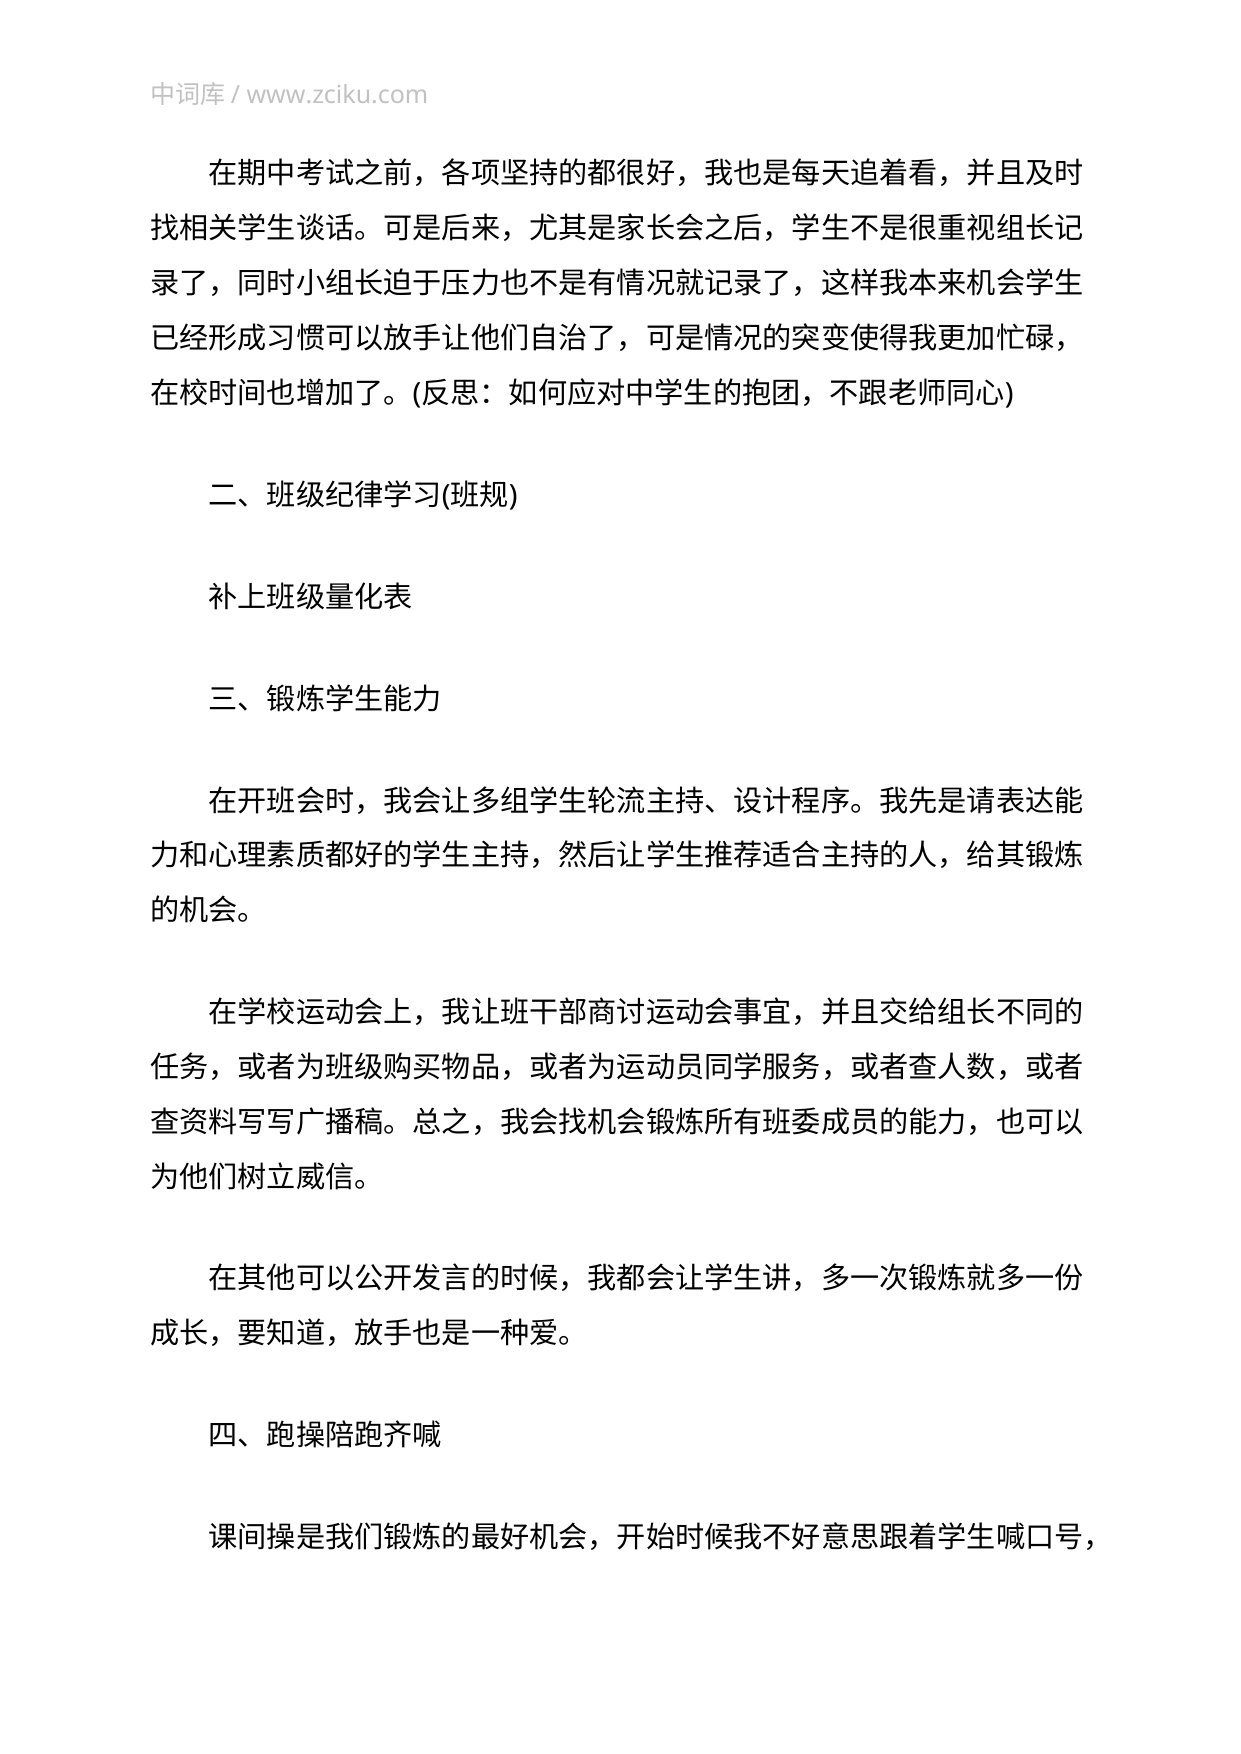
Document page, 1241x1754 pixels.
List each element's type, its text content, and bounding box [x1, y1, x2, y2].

text 四、跑操陪跑齐喊 [150, 1412, 1090, 1454]
text 三、锻炼学生能力 [150, 675, 1090, 718]
text 在期中考试之前，各项坚持的都很好，我也是每天追着看，并且及时找相关学生谈话。可是后来，尤其是家长会之后，学生不是很重视组长记录了，同时小组长迫于压力也不是有情况就记录了，这样我本来机会学生已经形成习惯可以放手让他们自治了，可是情况的突变使得我更加忙碌，在校时间也增加了。(反思：如何应对中学生的抱团，不跟老师同心) [150, 150, 1090, 412]
text 补上班级量化表 [150, 573, 1090, 616]
text 二、班级纪律学习(班规) [150, 472, 1090, 514]
text 在学校运动会上，我让班干部商讨运动会事宜，并且交给组长不同的任务，或者为班级购买物品，或者为运动员同学服务，或者查人数，或者查资料写写广播稿。总之，我会找机会锻炼所有班委成员的能力，也可以为他们树立威信。 [150, 989, 1090, 1196]
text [150, 1513, 1090, 1556]
text 在其他可以公开发言的时候，我都会让学生讲，多一次锻炼就多一份成长，要知道，放手也是一种爱。 [150, 1255, 1090, 1352]
text 在开班会时，我会让多组学生轮流主持、设计程序。我先是请表达能力和心理素质都好的学生主持，然后让学生推荐适合主持的人，给其锻炼的机会。 [150, 777, 1090, 929]
